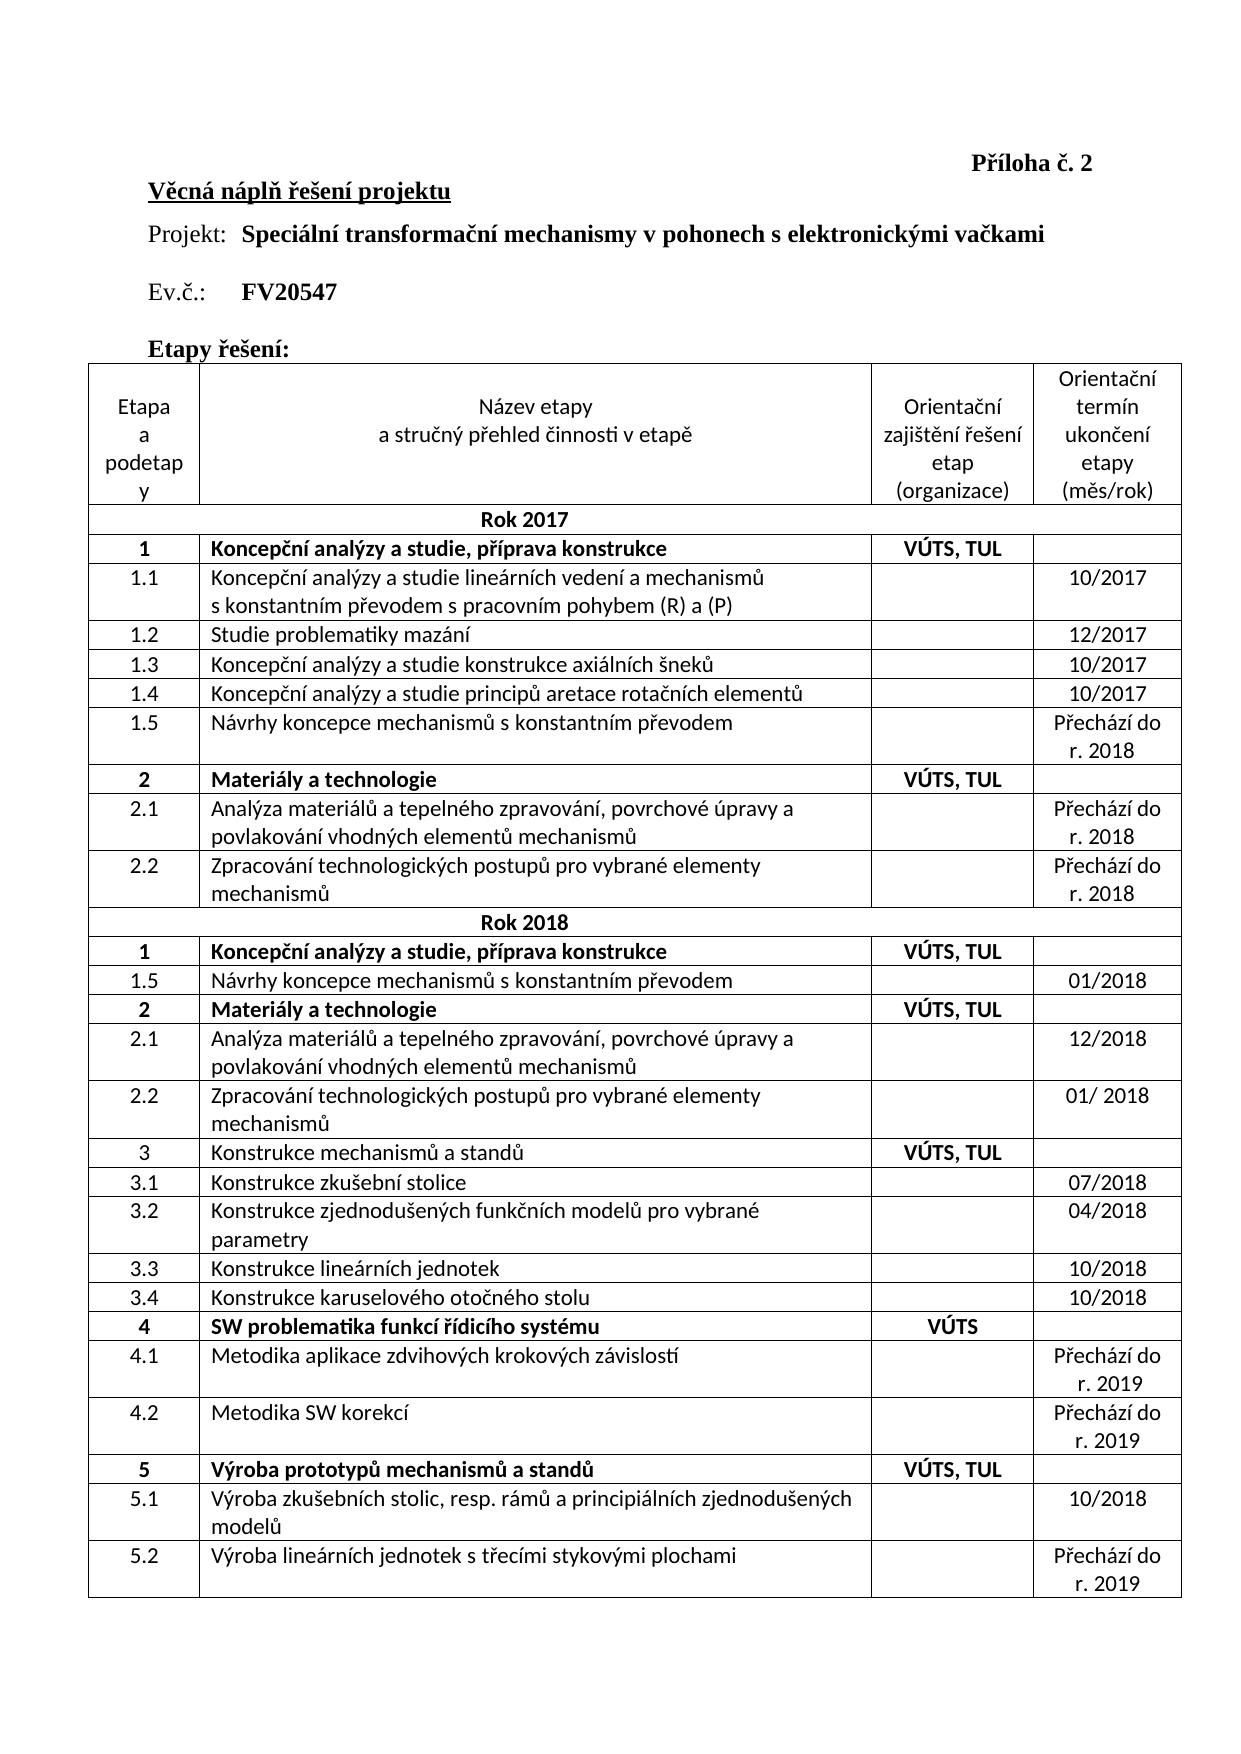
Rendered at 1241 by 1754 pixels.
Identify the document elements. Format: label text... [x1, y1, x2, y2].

table_cell 3.2 [89, 1197, 199, 1253]
table_cell Metodika aplikace zdvihových krokových závislostí [200, 1341, 871, 1397]
table_cell [872, 1541, 1033, 1597]
table_cell [872, 851, 1033, 907]
table_cell 3.4 [89, 1283, 199, 1311]
table_cell 2.2 [89, 1081, 199, 1137]
text Příloha č. 2 [148, 148, 1093, 176]
table_cell [872, 564, 1033, 619]
table_cell VÚTS, TUL [872, 937, 1033, 965]
table_cell Analýza materiálů a tepelného zpravování, povrchové úpravy a povlakování vhodných elementů mechanismů [200, 794, 871, 850]
table_cell [872, 1341, 1033, 1397]
table_cell Přechází do r. 2019 [1034, 1398, 1181, 1454]
table_cell 12/2018 [1034, 1024, 1181, 1080]
table_cell [1034, 995, 1181, 1023]
table_cell [1034, 1139, 1181, 1167]
table_cell Koncepční analýzy a studie principů aretace rotačních elementů [200, 679, 871, 707]
table_cell 5.1 [89, 1484, 199, 1540]
table_cell 4.2 [89, 1398, 199, 1454]
table_cell 1.4 [89, 679, 199, 707]
table_cell 1.3 [89, 650, 199, 678]
table_header Etapa a podetapy [89, 364, 199, 504]
table_cell [872, 650, 1033, 678]
table_cell 10/2017 [1034, 564, 1181, 619]
table_cell Konstrukce lineárních jednotek [200, 1254, 871, 1282]
table_cell Koncepční analýzy a studie konstrukce axiálních šneků [200, 650, 871, 678]
table_cell 2.1 [89, 1024, 199, 1080]
table_cell 1.2 [89, 621, 199, 649]
table_cell 4.1 [89, 1341, 199, 1397]
text Projekt: Speciální transformační mechanismy v pohonech s elektronickými vačkami [148, 219, 1093, 248]
table_cell 10/2018 [1034, 1254, 1181, 1282]
table_cell 1.1 [89, 564, 199, 619]
table_cell 1 [89, 535, 199, 562]
table_cell Přechází do r. 2019 [1034, 1341, 1181, 1397]
table_cell 3 [89, 1139, 199, 1167]
table_cell 5 [89, 1455, 199, 1483]
table_cell 5.2 [89, 1541, 199, 1597]
table_cell Zpracování technologických postupů pro vybrané elementy mechanismů [200, 1081, 871, 1137]
table_cell 07/2018 [1034, 1168, 1181, 1196]
table_cell 2.2 [89, 851, 199, 907]
table_cell Konstrukce zjednodušených funkčních modelů pro vybrané parametry [200, 1197, 871, 1253]
table_cell 12/2017 [1034, 621, 1181, 649]
table_cell 10/2017 [1034, 650, 1181, 678]
table_cell Přechází do r. 2018 [1034, 708, 1181, 764]
table_cell VÚTS, TUL [872, 535, 1033, 562]
table_cell VÚTS, TUL [872, 995, 1033, 1023]
table_cell 1.5 [89, 708, 199, 764]
table_cell Zpracování technologických postupů pro vybrané elementy mechanismů [200, 851, 871, 907]
table_cell Přechází do r. 2018 [1034, 851, 1181, 907]
table_cell Přechází do r. 2019 [1034, 1541, 1181, 1597]
table_cell 01/2018 [1034, 966, 1181, 994]
table_cell 1 [89, 937, 199, 965]
table_cell 3.3 [89, 1254, 199, 1282]
table_cell Konstrukce karuselového otočného stolu [200, 1283, 871, 1311]
text Ev.č.: FV20547 [148, 277, 1093, 306]
table_cell Koncepční analýzy a studie, příprava konstrukce [200, 937, 871, 965]
table_cell [872, 1081, 1033, 1137]
table_cell Analýza materiálů a tepelného zpravování, povrchové úpravy a povlakování vhodných elementů mechanismů [200, 1024, 871, 1080]
table_cell 2 [89, 765, 199, 793]
table_cell 10/2018 [1034, 1484, 1181, 1540]
table_cell Výroba zkušebních stolic, resp. rámů a principiálních zjednodušených modelů [200, 1484, 871, 1540]
table_cell Výroba lineárních jednotek s třecími stykovými plochami [200, 1541, 871, 1597]
table_cell [872, 1398, 1033, 1454]
table_cell Přechází do r. 2018 [1034, 794, 1181, 850]
table_cell 10/2017 [1034, 679, 1181, 707]
table_cell 2 [89, 995, 199, 1023]
table_cell [1034, 937, 1181, 965]
text Věcná náplň řešení projektu [148, 176, 1093, 205]
table_cell [872, 1283, 1033, 1311]
table_cell [1034, 1455, 1181, 1483]
table_cell Metodika SW korekcí [200, 1398, 871, 1454]
table_cell [872, 621, 1033, 649]
table_cell Konstrukce zkušební stolice [200, 1168, 871, 1196]
table_cell [1034, 765, 1181, 793]
table_cell [872, 794, 1033, 850]
table_cell 10/2018 [1034, 1283, 1181, 1311]
table_cell Rok 2018 [89, 908, 1181, 936]
table_header Orientační zajištění řešení etap (organizace) [872, 364, 1033, 504]
table_cell [872, 966, 1033, 994]
table_cell [872, 1024, 1033, 1080]
table_cell Studie problematiky mazání [200, 621, 871, 649]
table_cell 04/2018 [1034, 1197, 1181, 1253]
table_cell 4 [89, 1312, 199, 1340]
table_cell [1034, 1312, 1181, 1340]
table_cell [872, 1254, 1033, 1282]
table_cell [872, 1168, 1033, 1196]
table_header Název etapy a stručný přehled činnosti v etapě [200, 364, 871, 504]
table_cell VÚTS, TUL [872, 765, 1033, 793]
table_cell 3.1 [89, 1168, 199, 1196]
table_cell Materiály a technologie [200, 765, 871, 793]
table_cell [872, 1484, 1033, 1540]
table_cell [1034, 535, 1181, 562]
table_cell 01/ 2018 [1034, 1081, 1181, 1137]
table_cell Konstrukce mechanismů a standů [200, 1139, 871, 1167]
table_cell Návrhy koncepce mechanismů s konstantním převodem [200, 966, 871, 994]
table_cell Rok 2017 [89, 505, 1181, 533]
table_cell Koncepční analýzy a studie lineárních vedení a mechanismů s konstantním převodem s pracovním pohybem (R) a (P) [200, 564, 871, 619]
table_cell 1.5 [89, 966, 199, 994]
table_cell [872, 679, 1033, 707]
table_cell SW problematika funkcí řídicího systému [200, 1312, 871, 1340]
table_cell 2.1 [89, 794, 199, 850]
table_header Orientační termín ukončení etapy (měs/rok) [1034, 364, 1181, 504]
table_cell [872, 1197, 1033, 1253]
table_cell [872, 708, 1033, 764]
table_cell Materiály a technologie [200, 995, 871, 1023]
table_cell VÚTS, TUL [872, 1139, 1033, 1167]
table_cell Návrhy koncepce mechanismů s konstantním převodem [200, 708, 871, 764]
table_cell Výroba prototypů mechanismů a standů [200, 1455, 871, 1483]
table_cell Koncepční analýzy a studie, příprava konstrukce [200, 535, 871, 562]
table_cell VÚTS [872, 1312, 1033, 1340]
table_cell VÚTS, TUL [872, 1455, 1033, 1483]
text Etapy řešení: [148, 334, 1093, 363]
